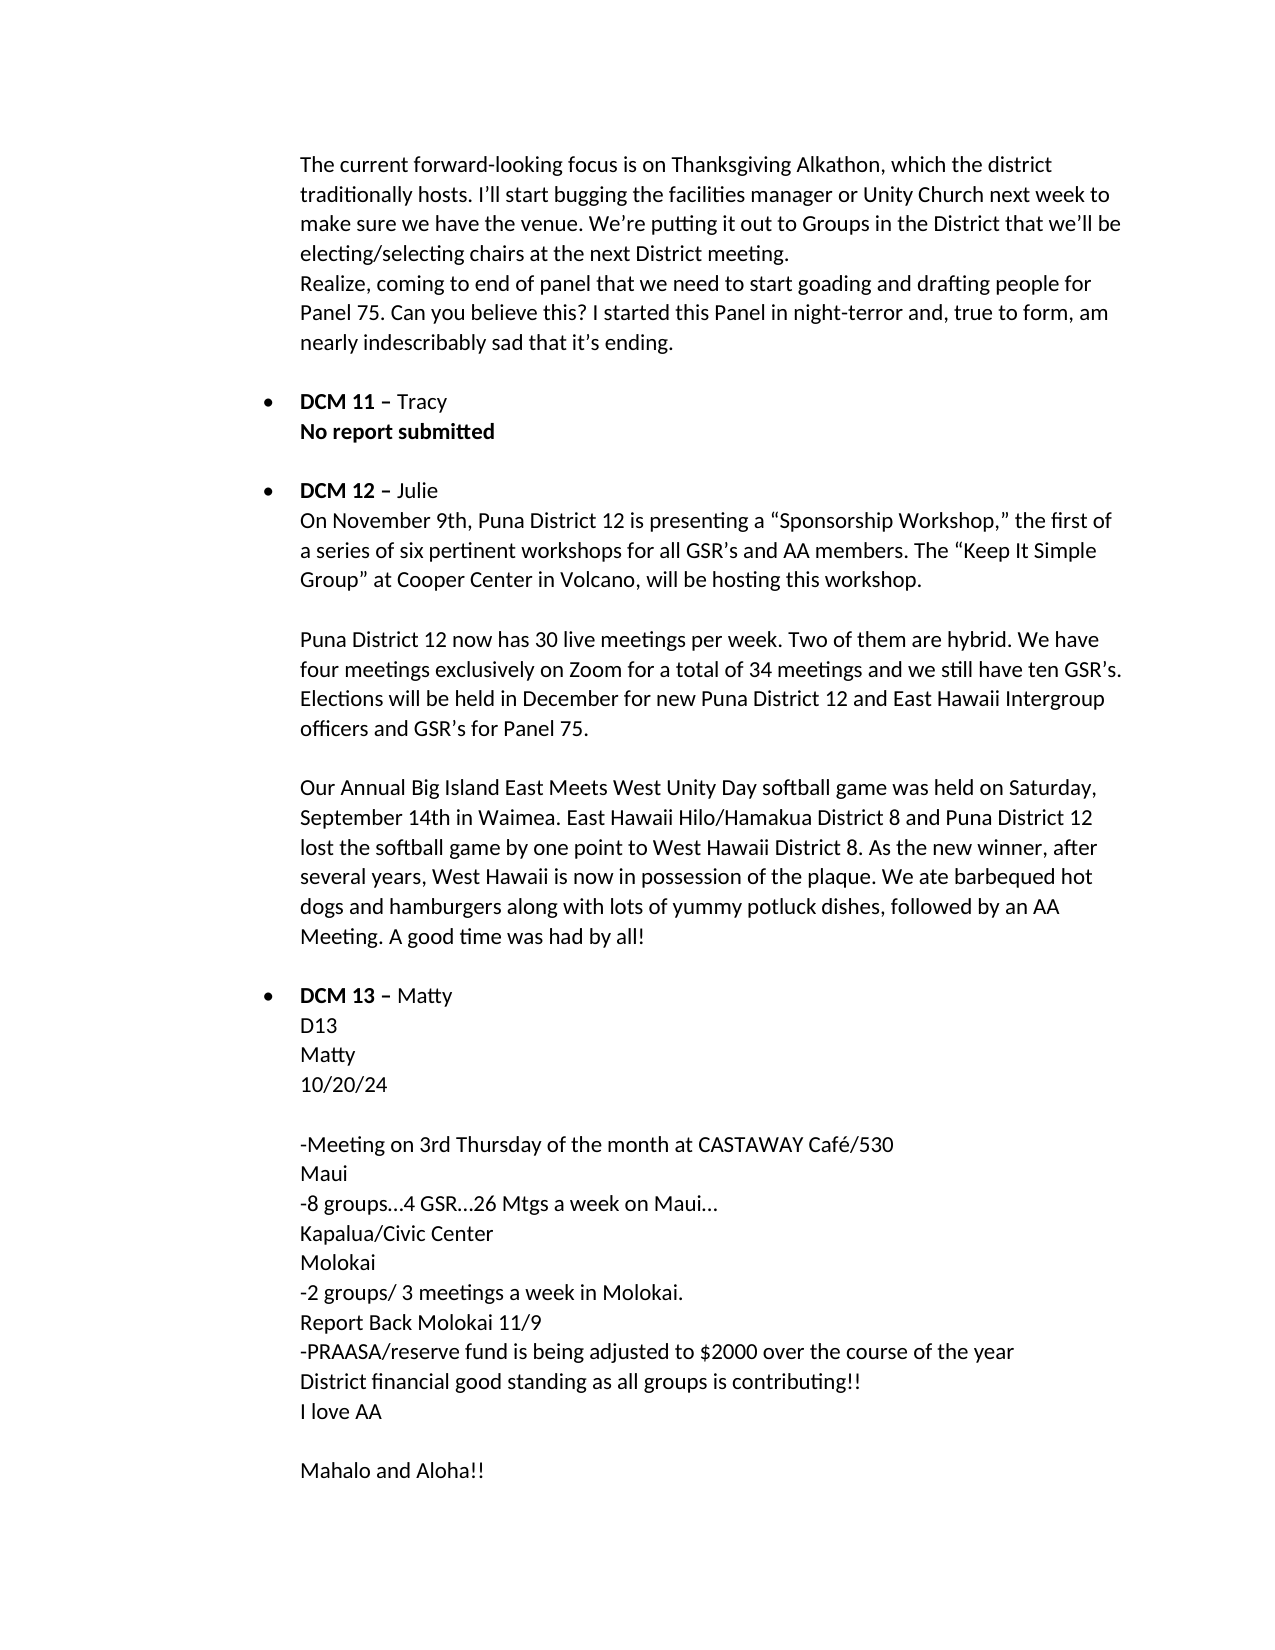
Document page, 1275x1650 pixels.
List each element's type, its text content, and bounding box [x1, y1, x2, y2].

text D13 [300, 1011, 1125, 1039]
list On November 9th, Puna District 12 is presenting a “Sponsorship Workshop,” the first of a series of six pertinent workshops for all GSR’s and AA members. The “Keep It Simple Group” at Cooper Center in Volcano, will be hosting this workshop. [300, 506, 1125, 594]
text -PRAASA/reserve fund is being adjusted to $2000 over the course of the year [300, 1337, 1125, 1366]
text Maui [300, 1159, 1125, 1187]
text 10/20/24 [300, 1070, 1125, 1098]
text Mahalo and Aloha!! [300, 1456, 1125, 1484]
text -Meeting on 3rd Thursday of the month at CASTAWAY Café/530 [300, 1130, 1125, 1158]
text Kapalua/Civic Center [300, 1219, 1125, 1247]
text Molokai [300, 1248, 1125, 1276]
list DCM 13 – Matty [262, 981, 1125, 1009]
text Report Back Molokai 11/9 [300, 1308, 1125, 1336]
text I love AA [300, 1397, 1125, 1425]
list No report submitted [300, 417, 1125, 445]
list DCM 12 – Julie [262, 477, 1125, 504]
text Matty [300, 1041, 1125, 1069]
text District financial good standing as all groups is contributing!! [300, 1367, 1125, 1395]
list Puna District 12 now has 30 live meetings per week. Two of them are hybrid. We have four meetings exclusively on Zoom for a total of 34 meetings and we still have ten GSR’s. Elections will be held in December for new Puna District 12 and East Hawaii Intergroup officers and GSR’s for Panel 75. [300, 625, 1125, 742]
text -2 groups/ 3 meetings a week in Molokai. [300, 1278, 1125, 1306]
text The current forward-looking focus is on Thanksgiving Alkathon, which the district traditionally hosts. I’ll start bugging the facilities manager or Unity Church next week to make sure we have the venue. We’re putting it out to Groups in the District that we’ll be electing/selecting chairs at the next District meeting. [300, 150, 1125, 267]
list DCM 11 – Tracy [262, 387, 1125, 416]
text -8 groups…4 GSR…26 Mtgs a week on Maui… [300, 1189, 1125, 1217]
list Our Annual Big Island East Meets West Unity Day softball game was held on Saturday, September 14th in Waimea. East Hawaii Hilo/Hamakua District 8 and Puna District 12 lost the softball game by one point to West Hawaii District 8. As the new winner, after several years, West Hawaii is now in possession of the plaque. We ate barbequed hot dogs and hamburgers along with lots of yummy potluck dishes, followed by an AA Meeting. A good time was had by all! [300, 773, 1125, 950]
text Realize, coming to end of panel that we need to start goading and drafting people for Panel 75. Can you believe this? I started this Panel in night-terror and, true to form, am nearly indescribably sad that it’s ending. [300, 269, 1125, 356]
